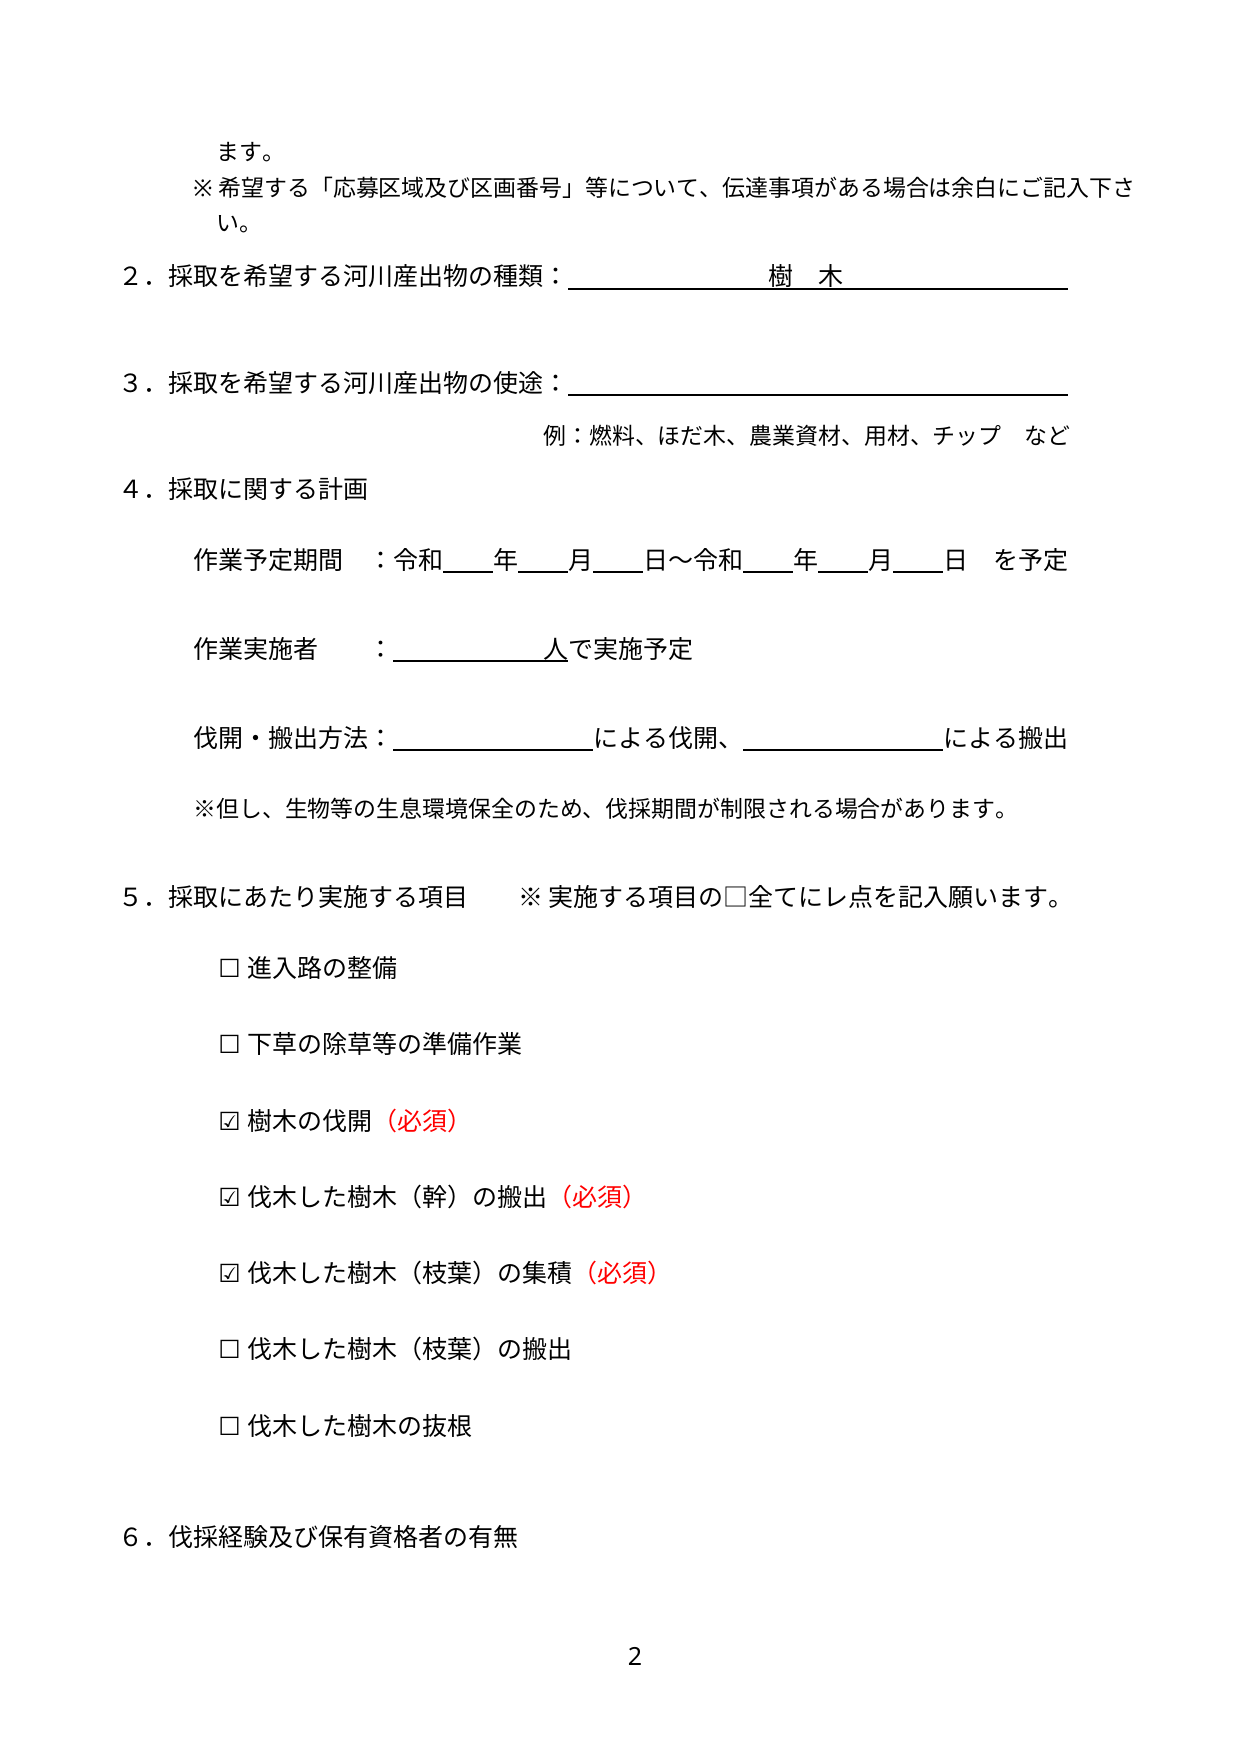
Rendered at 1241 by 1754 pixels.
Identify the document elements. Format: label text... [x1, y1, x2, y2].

text 作業予定期間 ：令和 年 月 日～令和 年 月 日 を予定 [118, 523, 1152, 594]
text 伐木した樹木（幹）の搬出（必須） [193, 1160, 1152, 1231]
text 伐木した樹木（枝葉）の集積（必須） [193, 1236, 1152, 1307]
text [193, 133, 1152, 169]
text 下草の除草等の準備作業 [193, 1008, 1152, 1078]
text 例：燃料、ほだ木、農業資材、用材、チップ など [193, 417, 1152, 452]
text ※ 希望する「応募区域及び区画番号」等について、伝達事項がある場合は余白にご記入下さい。 [193, 169, 1152, 239]
text ６．伐採経験及び保有資格者の有無 [118, 1501, 1152, 1571]
text 伐木した樹木の抜根 [193, 1389, 1152, 1460]
text ５．採取にあたり実施する項目 ※ 実施する項目の□全てにレ点を記入願います。 [118, 861, 1152, 931]
text ２．採取を希望する河川産出物の種類： 樹 木 [118, 239, 1152, 310]
text 進入路の整備 [193, 931, 1152, 1002]
text 伐木した樹木（枝葉）の搬出 [193, 1313, 1152, 1383]
text ※但し、生物等の生息環境保全のため、伐採期間が制限される場合があります。 [118, 790, 1152, 825]
text 樹木の伐開（必須） [193, 1084, 1152, 1155]
text ４．採取に関する計画 [118, 452, 1152, 523]
text ３．採取を希望する河川産出物の使途： [118, 346, 1152, 417]
text 作業実施者 ： 人で実施予定 [118, 612, 1152, 683]
text 伐開・搬出方法： による伐開、 による搬出 [118, 701, 1152, 772]
